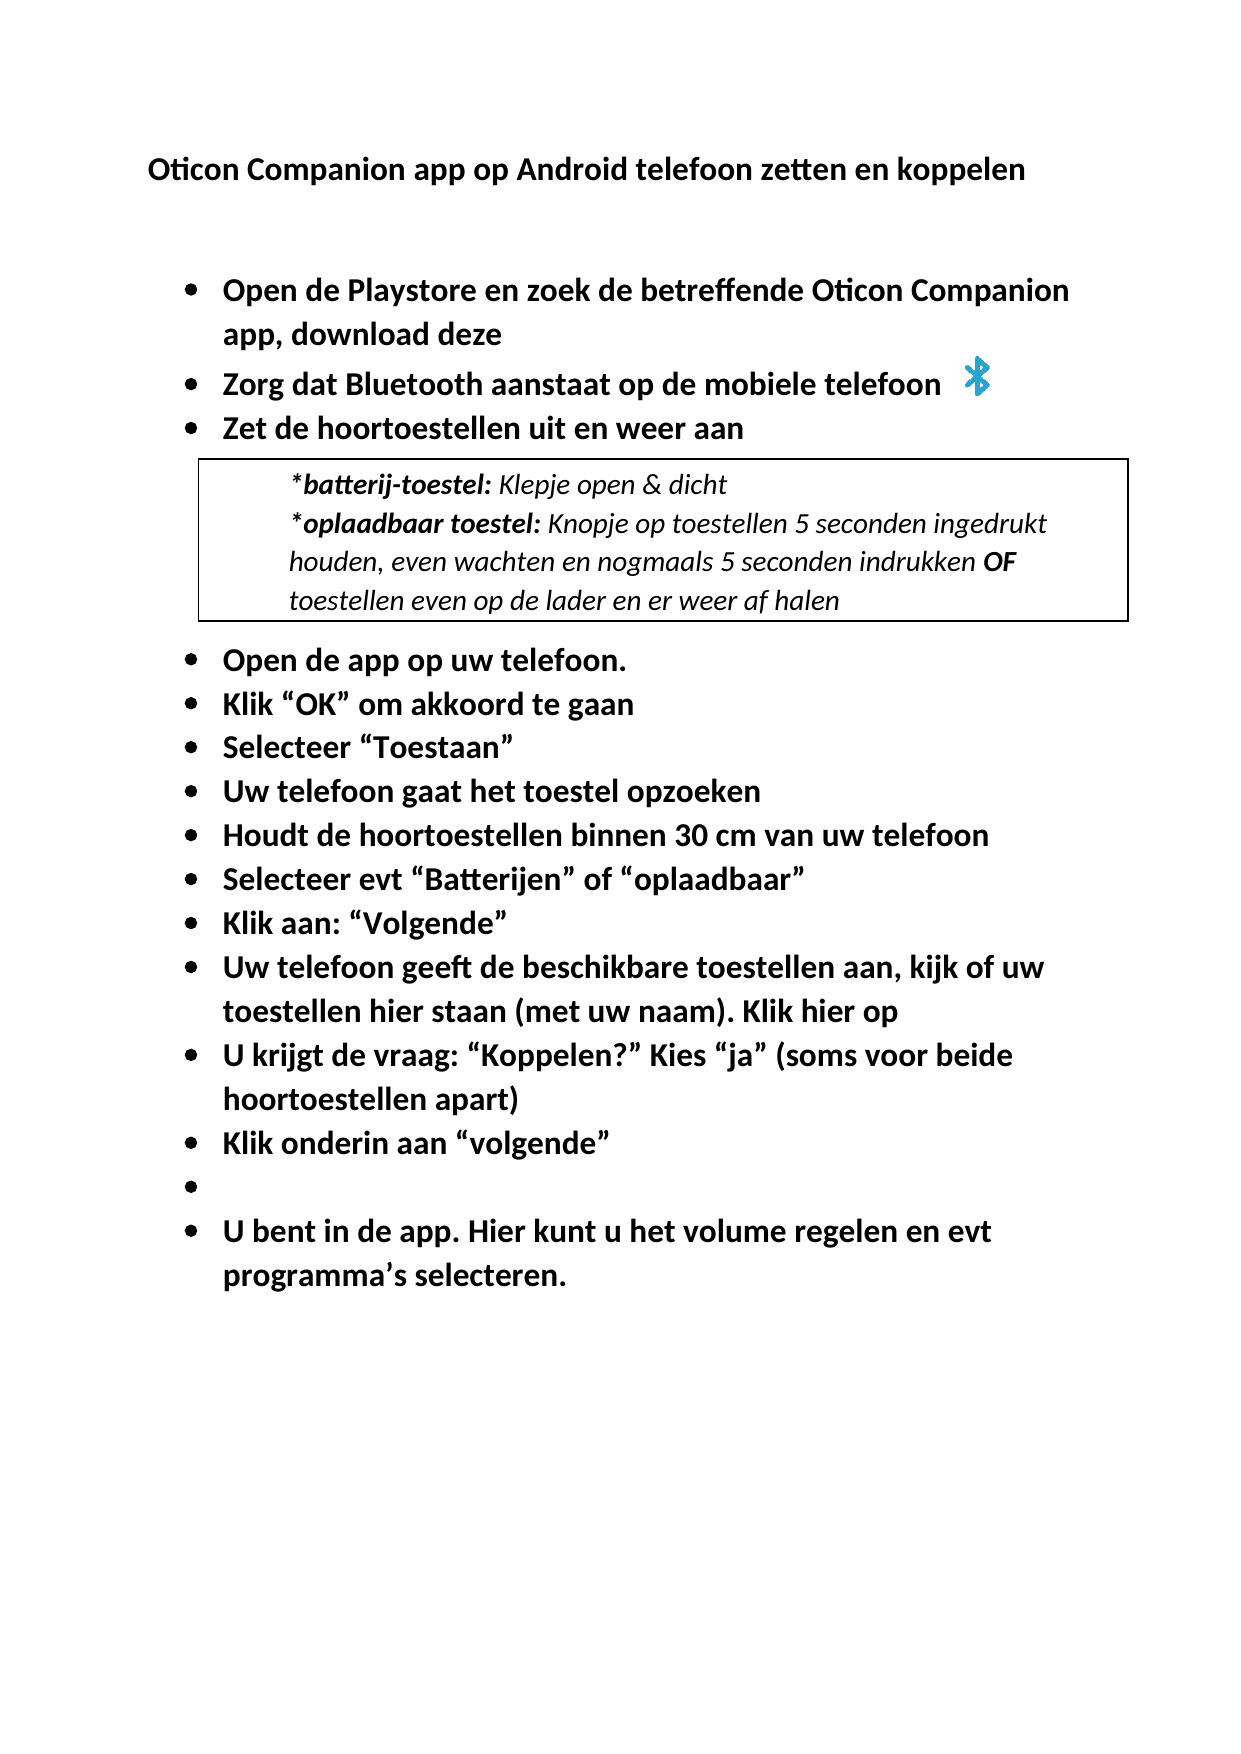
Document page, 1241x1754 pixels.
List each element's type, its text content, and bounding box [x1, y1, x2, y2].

list Zorg dat Bluetooth aanstaat op de mobiele telefoon [185, 357, 1093, 404]
text Oticon Companion app op Android telefoon zetten en koppelen [148, 148, 1093, 188]
list Houdt de hoortoestellen binnen 30 cm van uw telefoon [185, 814, 1093, 855]
list Klik “OK” om akkoord te gaan [185, 682, 1093, 723]
list Klik aan: “Volgende” [185, 902, 1093, 943]
picture [957, 356, 997, 396]
list Open de app op uw telefoon. [185, 451, 1093, 679]
list U krijgt de vraag: “Koppelen?” Kies “ja” (soms voor beide hoortoestellen apart) [185, 1034, 1093, 1119]
list Selecteer “Toestaan” [185, 726, 1093, 767]
list Open de Playstore en zoek de betreffende Oticon Companion app, download deze [185, 269, 1093, 353]
list Zet de hoortoestellen uit en weer aan [185, 407, 1093, 448]
list U bent in de app. Hier kunt u het volume regelen en evt programma’s selecteren. [185, 1210, 1093, 1295]
list Uw telefoon geeft de beschikbare toestellen aan, kijk of uw toestellen hier staan (met uw naam). Klik hier op [185, 946, 1093, 1031]
list Uw telefoon gaat het toestel opzoeken [185, 770, 1093, 811]
list Klik onderin aan “volgende” [185, 1122, 1093, 1163]
list Selecteer evt “Batterijen” of “oplaadbaar” [185, 858, 1093, 899]
